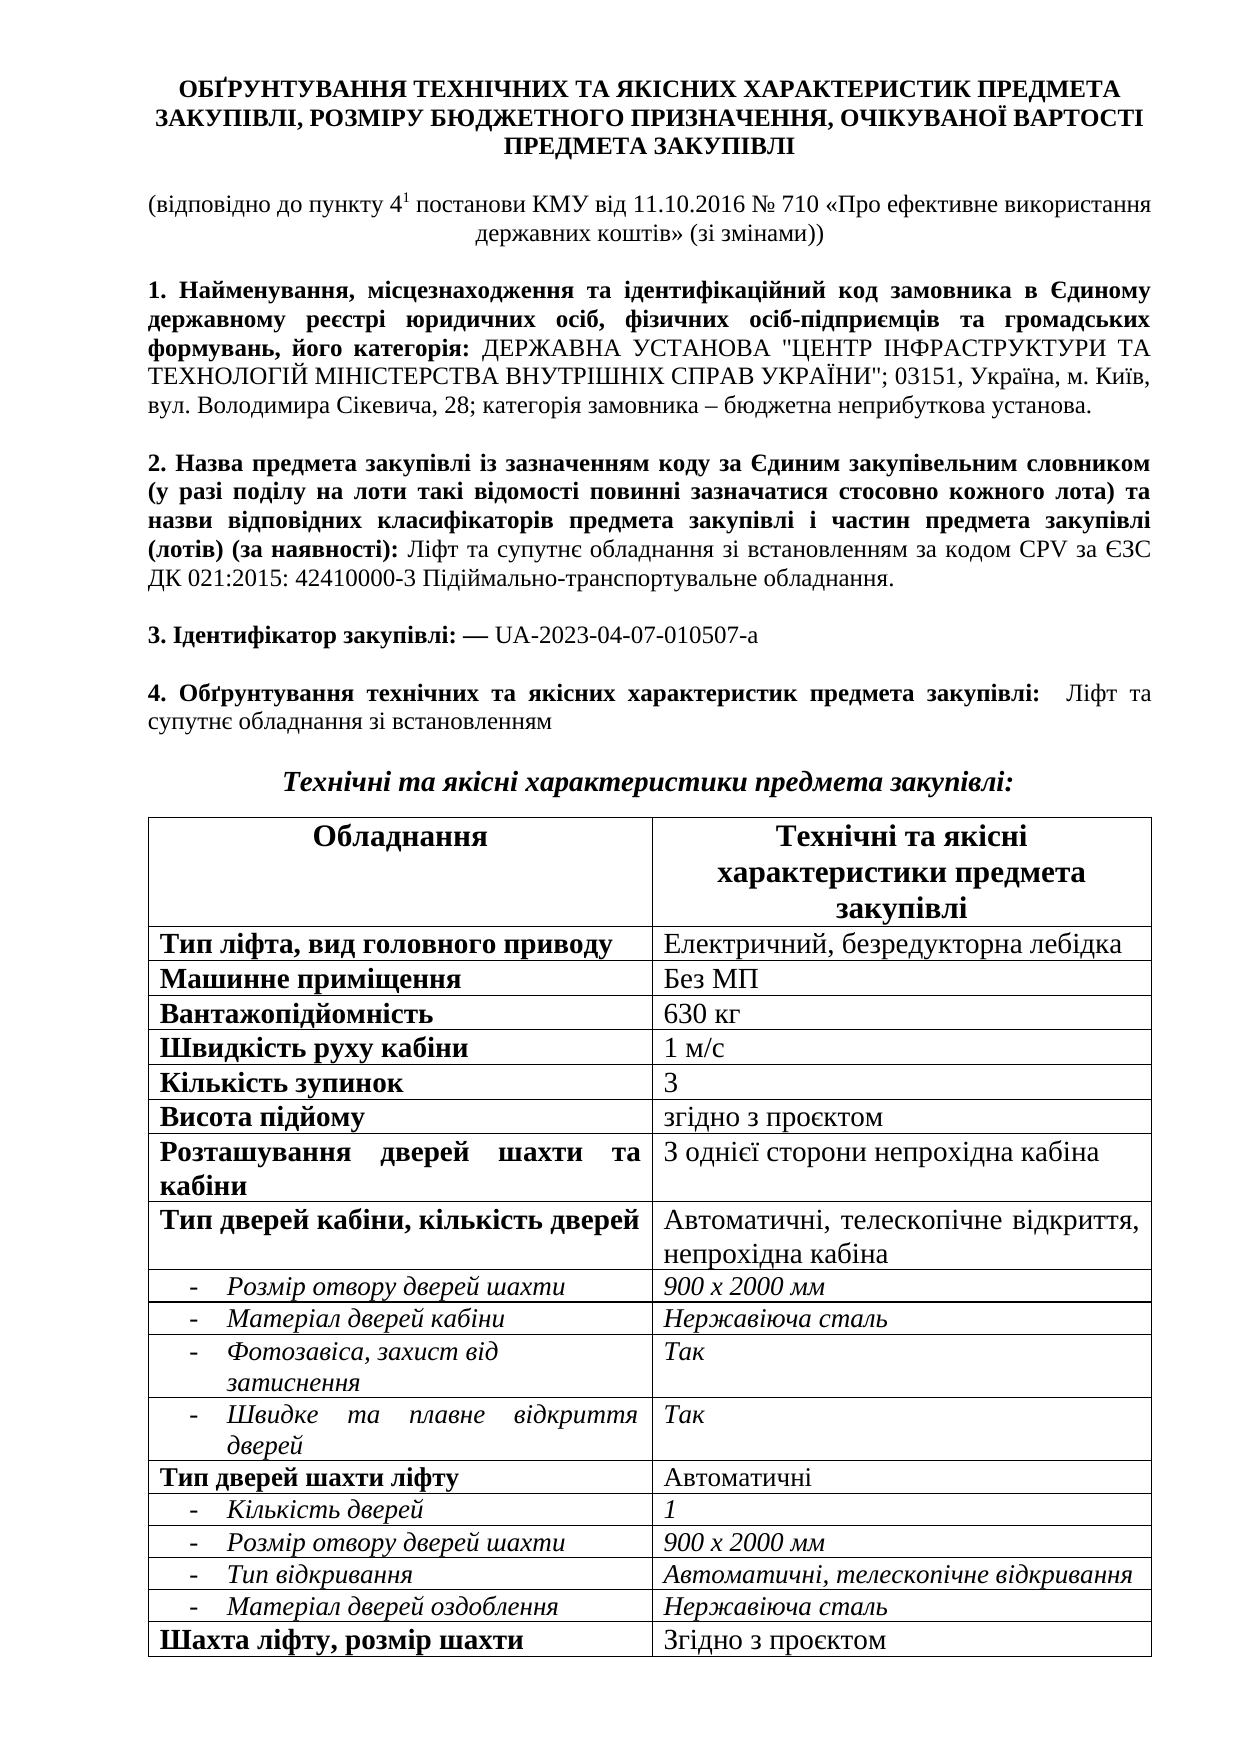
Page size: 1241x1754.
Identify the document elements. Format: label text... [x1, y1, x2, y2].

text ОБҐРУНТУВАННЯ ТЕХНІЧНИХ ТА ЯКІСНИХ ХАРАКТЕРИСТИК ПРЕДМЕТА ЗАКУПІВЛІ, РОЗМІРУ БЮДЖЕТНОГО ПРИЗНАЧЕННЯ, ОЧІКУВАНОЇ ВАРТОСТІ ПРЕДМЕТА ЗАКУПІВЛІ [148, 74, 1152, 160]
table_cell Шахта ліфту, розмір шахти [149, 1622, 652, 1656]
table_cell Кількість зупинок [149, 1065, 652, 1098]
text 3. Ідентифікатор закупівлі: — UA-2023-04-07-010507-а [148, 620, 1152, 649]
text (відповідно до пункту 41 постанови КМУ від 11.10.2016 № 710 «Про ефективне використання державних коштів» (зі змінами)) [148, 189, 1152, 246]
table_cell Висота підйому [149, 1100, 652, 1133]
table_cell Розташування дверей шахти та кабіни [149, 1134, 652, 1201]
table_cell Розмір отвору дверей шахти [149, 1270, 652, 1301]
text 1. Найменування, місцезнаходження та ідентифікаційний код замовника в Єдиному державному реєстрі юридичних осіб, фізичних осіб-підприємців та громадських формувань, його категорія: ДЕРЖАВНА УСТАНОВА "ЦЕНТР ІНФРАСТРУКТУРИ ТА ТЕХНОЛОГІЙ МІНІСТЕРСТВА ВНУТРІШНІХ СПРАВ УКРАЇНИ"; 03151, Україна, м. Київ, вул. Володимира Сікевича, 28; категорія замовника – бюджетна неприбуткова установа. [148, 275, 1152, 419]
table_cell Нержавіюча сталь [653, 1303, 1151, 1334]
table_cell Нержавіюча сталь [653, 1590, 1151, 1621]
table_cell Швидке та плавне відкриття дверей [149, 1398, 652, 1460]
table_cell Машинне приміщення [149, 961, 652, 995]
table_cell Фотозавіса, захист від затиснення [149, 1335, 652, 1397]
table_cell Так [653, 1398, 1151, 1460]
table_cell 630 кг [653, 996, 1151, 1029]
table_cell Згідно з проєктом [653, 1622, 1151, 1656]
table_cell 1 м/с [653, 1030, 1151, 1064]
table_cell Автоматичні [653, 1461, 1151, 1492]
table_cell Автоматичні, телескопічне відкриття, непрохідна кабіна [653, 1202, 1151, 1269]
table_cell Електричний, безредукторна лебідка [653, 927, 1151, 960]
table_cell Розмір отвору дверей шахти [149, 1526, 652, 1557]
table_cell 3 [653, 1065, 1151, 1098]
text Технічні та якісні характеристики предмета закупівлі: [148, 764, 1152, 797]
text 2. Назва предмета закупівлі із зазначенням коду за Єдиним закупівельним словником (у разі поділу на лоти такі відомості повинні зазначатися стосовно кожного лота) та назви відповідних класифікаторів предмета закупівлі і частин предмета закупівлі (лотів) (за наявності): Ліфт та супутнє обладнання зі встановленням за кодом CPV за ЄЗС ДК 021:2015: 42410000-3 Підіймально-транспортувальне обладнання. [148, 448, 1152, 591]
table_cell Так [653, 1335, 1151, 1397]
table_cell Вантажопідйомність [149, 996, 652, 1029]
table_cell Матеріал дверей кабіни [149, 1303, 652, 1334]
table_cell Тип відкривання [149, 1558, 652, 1589]
table_cell 900 х 2000 мм [653, 1270, 1151, 1301]
table_cell 1 [653, 1494, 1151, 1525]
text 4. Обґрунтування технічних та якісних характеристик предмета закупівлі: Ліфт та супутнє обладнання зі встановленням [148, 678, 1152, 735]
table_cell Швидкість руху кабіни [149, 1030, 652, 1064]
table_cell згідно з проєктом [653, 1100, 1151, 1133]
table_cell 900 х 2000 мм [653, 1526, 1151, 1557]
table_cell Автоматичні, телескопічне відкривання [653, 1558, 1151, 1589]
table_cell Тип дверей кабіни, кількість дверей [149, 1202, 652, 1269]
table_cell Без МП [653, 961, 1151, 995]
table_cell Матеріал дверей оздоблення [149, 1590, 652, 1621]
table_cell З однієї сторони непрохідна кабіна [653, 1134, 1151, 1201]
table_header Технічні та якісні характеристики предмета закупівлі [653, 818, 1151, 926]
table_cell Тип ліфта, вид головного приводу [149, 927, 652, 960]
table_header Обладнання [149, 818, 652, 926]
table_cell Кількість дверей [149, 1494, 652, 1525]
table_cell Тип дверей шахти ліфту [149, 1461, 652, 1492]
